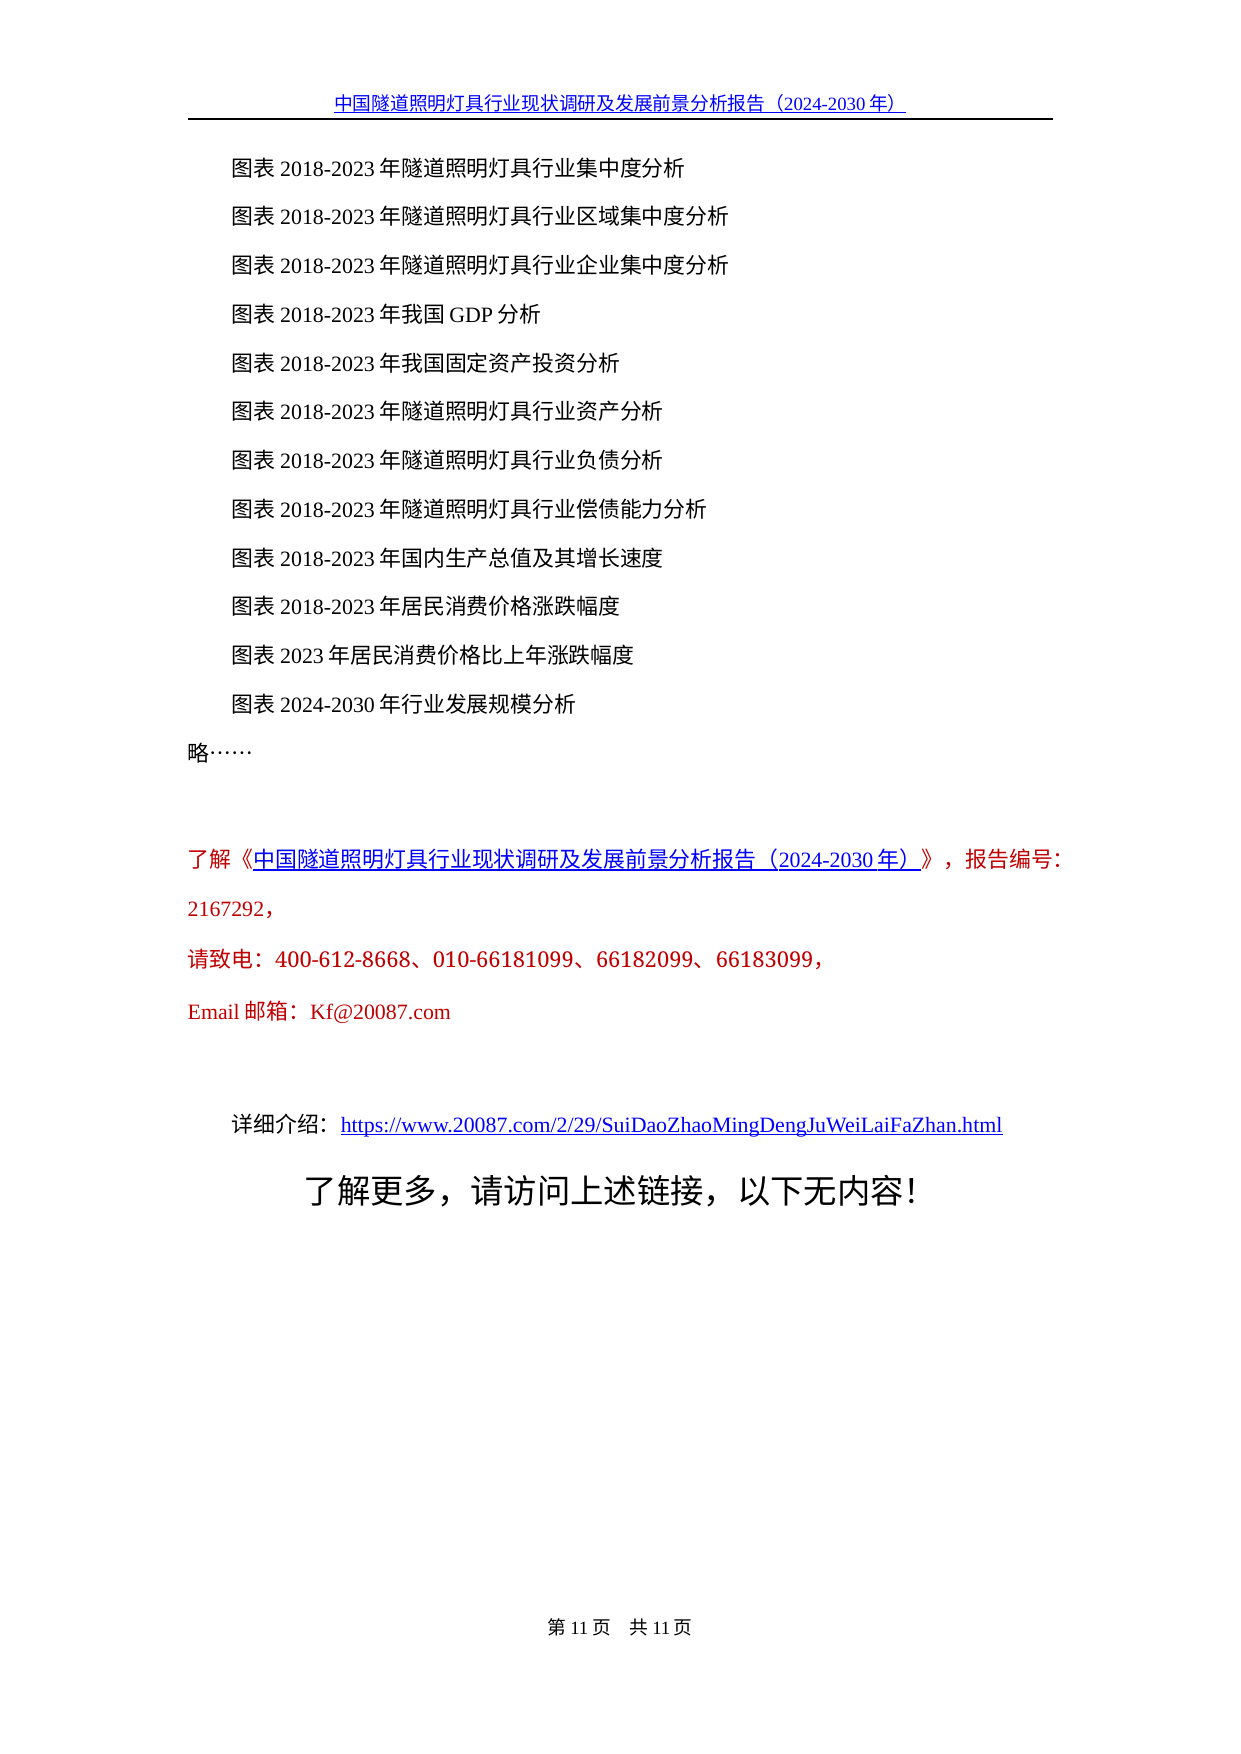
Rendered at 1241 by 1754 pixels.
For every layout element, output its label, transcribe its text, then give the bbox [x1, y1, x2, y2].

text Email邮箱：Kf@20087.com [187, 993, 1053, 1026]
text 详细介绍：https://www.20087.com/2/29/SuiDaoZhaoMingDengJuWeiLaiFaZhan.html [187, 1106, 1053, 1139]
text 请致电：400-612-8668、010-66181099、66182099、66183099， [187, 942, 1053, 974]
text 了解《中国隧道照明灯具行业现状调研及发展前景分析报告（2024-2030年）》，报告编号：2167292， [187, 842, 1053, 923]
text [187, 150, 1053, 768]
title 了解更多，请访问上述链接，以下无内容！ [187, 1156, 1053, 1221]
